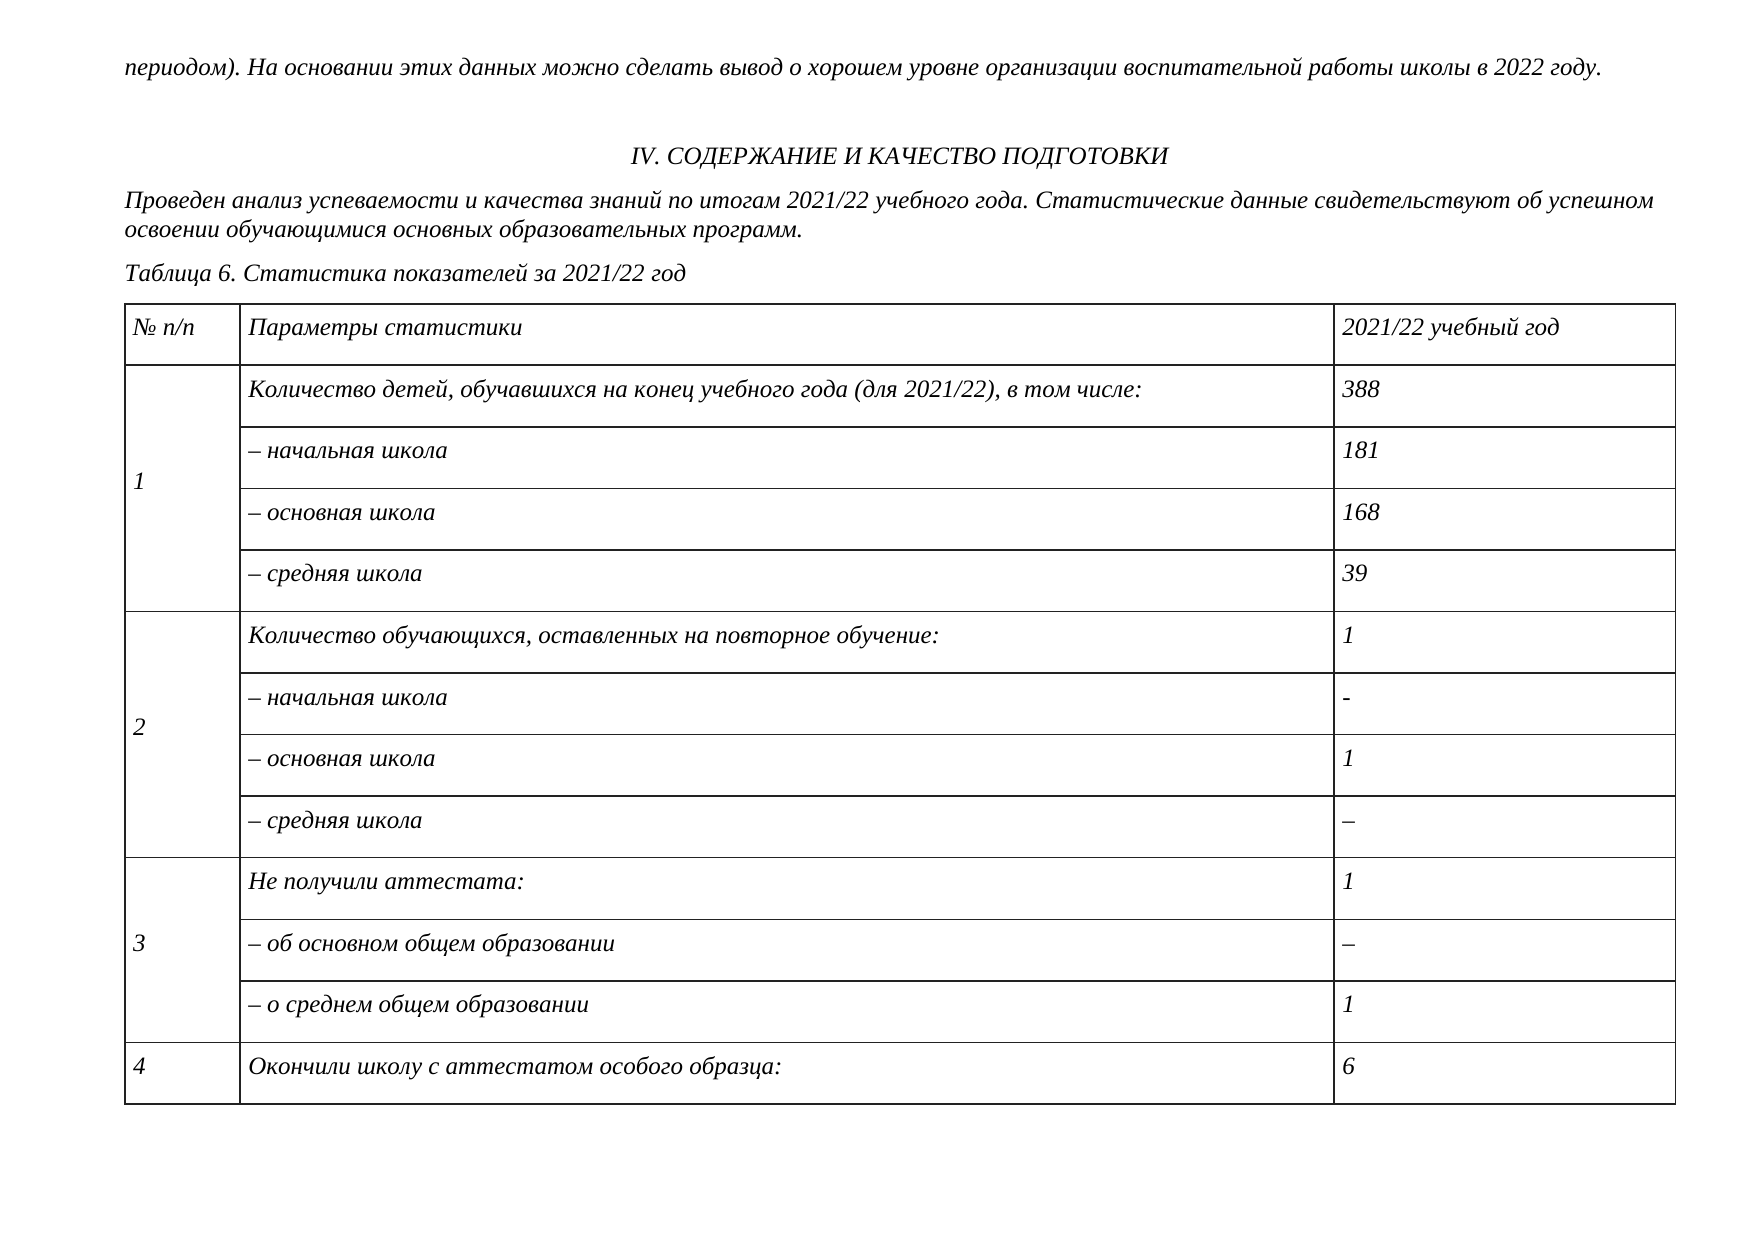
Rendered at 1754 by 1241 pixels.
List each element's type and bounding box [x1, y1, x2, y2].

table_header [117, 44, 1683, 1112]
